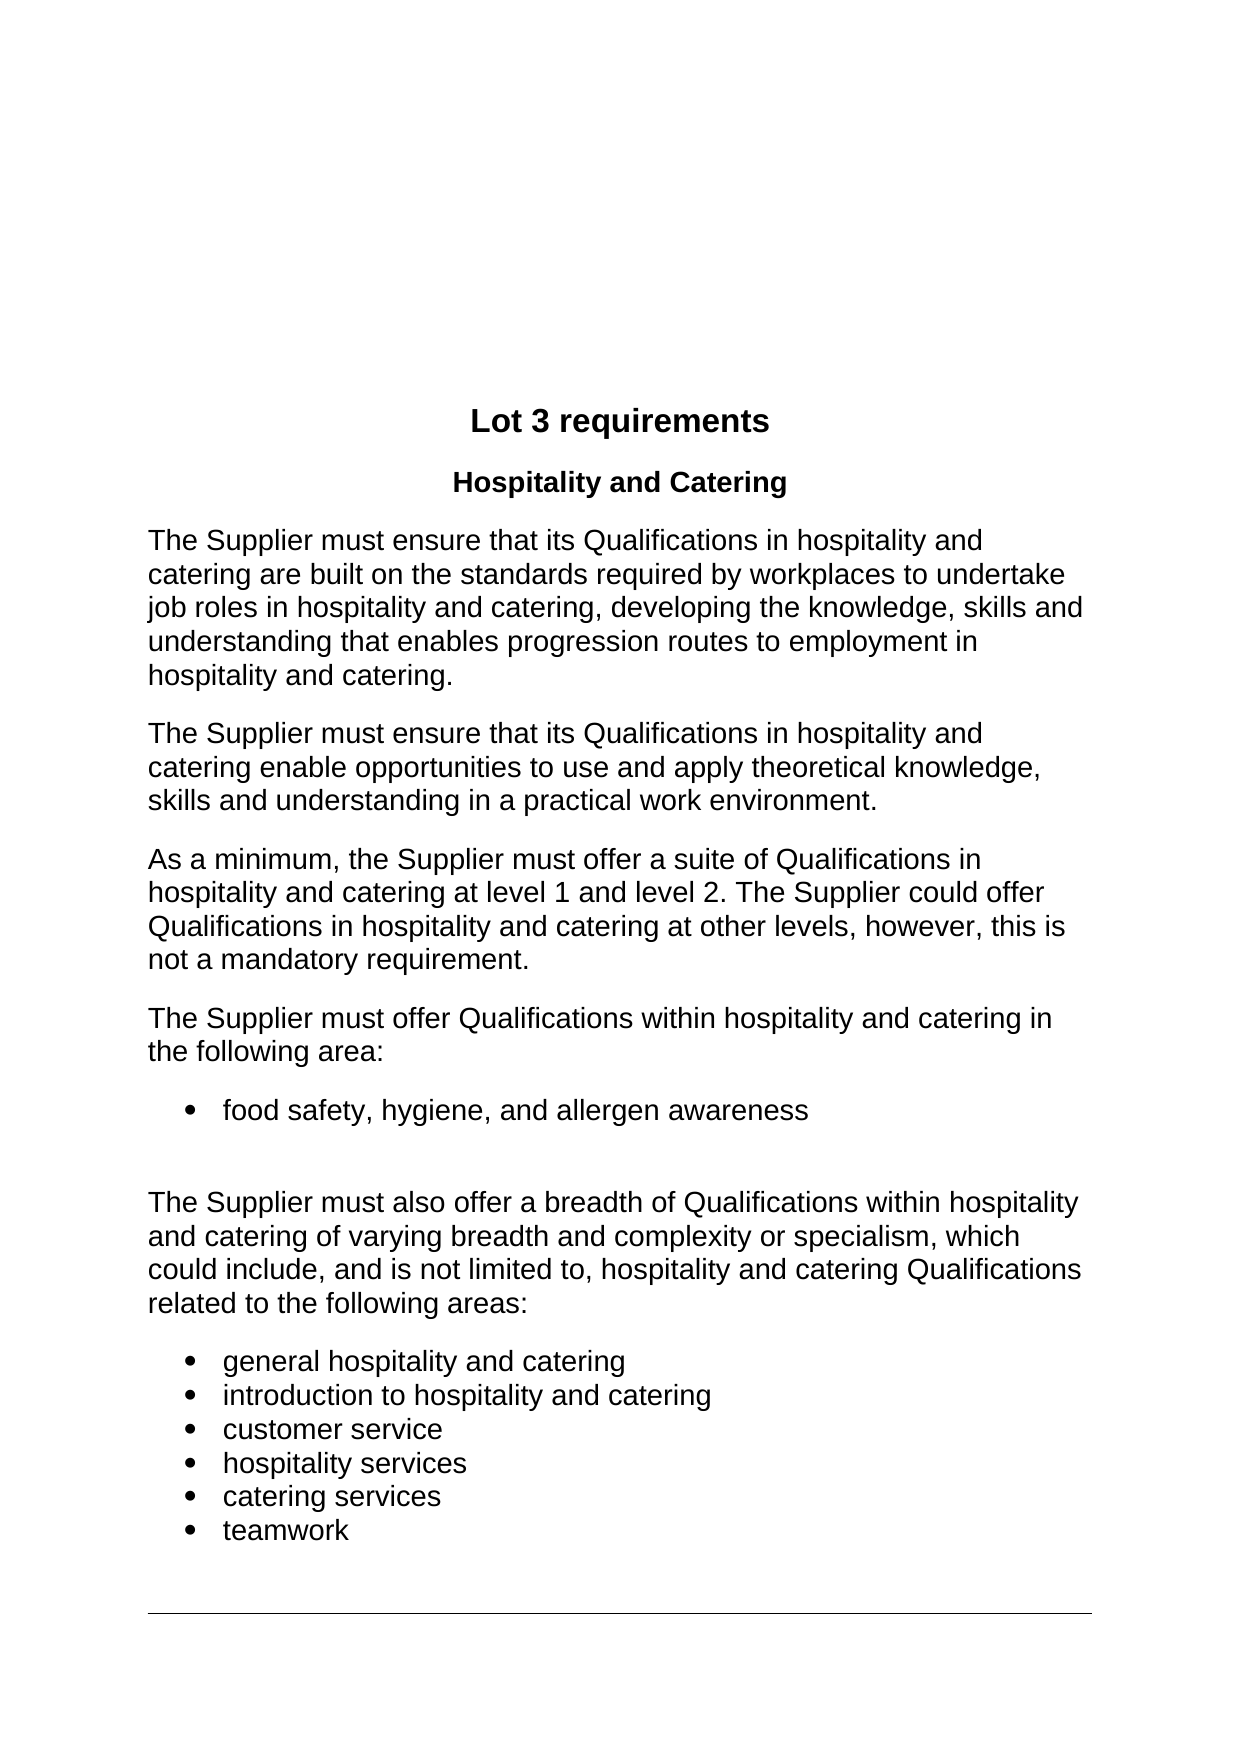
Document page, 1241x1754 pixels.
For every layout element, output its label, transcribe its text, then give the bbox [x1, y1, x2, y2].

text Lot 3 requirements [148, 401, 1092, 440]
text Hospitality and Catering [148, 465, 1092, 498]
list customer service [185, 1412, 1092, 1446]
list hospitality services [185, 1446, 1092, 1479]
text The Supplier must offer Qualifications within hospitality and catering in the following area: [148, 1001, 1092, 1068]
list general hospitality and catering [185, 1344, 1092, 1378]
list teamwork [185, 1513, 1092, 1547]
text The Supplier must ensure that its Qualifications in hospitality and catering are built on the standards required by workplaces to undertake job roles in hospitality and catering, developing the knowledge, skills and understanding that enables progression routes to employment in hospitality and catering. [148, 523, 1092, 691]
list catering services [185, 1479, 1092, 1513]
list food safety, hygiene, and allergen awareness [185, 1093, 1092, 1127]
list introduction to hospitality and catering [185, 1378, 1092, 1412]
text The Supplier must ensure that its Qualifications in hospitality and catering enable opportunities to use and apply theoretical knowledge, skills and understanding in a practical work environment. [148, 716, 1092, 817]
text As a minimum, the Supplier must offer a suite of Qualifications in hospitality and catering at level 1 and level 2. The Supplier could offer Qualifications in hospitality and catering at other levels, however, this is not a mandatory requirement. [148, 842, 1092, 976]
text The Supplier must also offer a breadth of Qualifications within hospitality and catering of varying breadth and complexity or specialism, which could include, and is not limited to, hospitality and catering Qualifications related to the following areas: [148, 1185, 1092, 1319]
